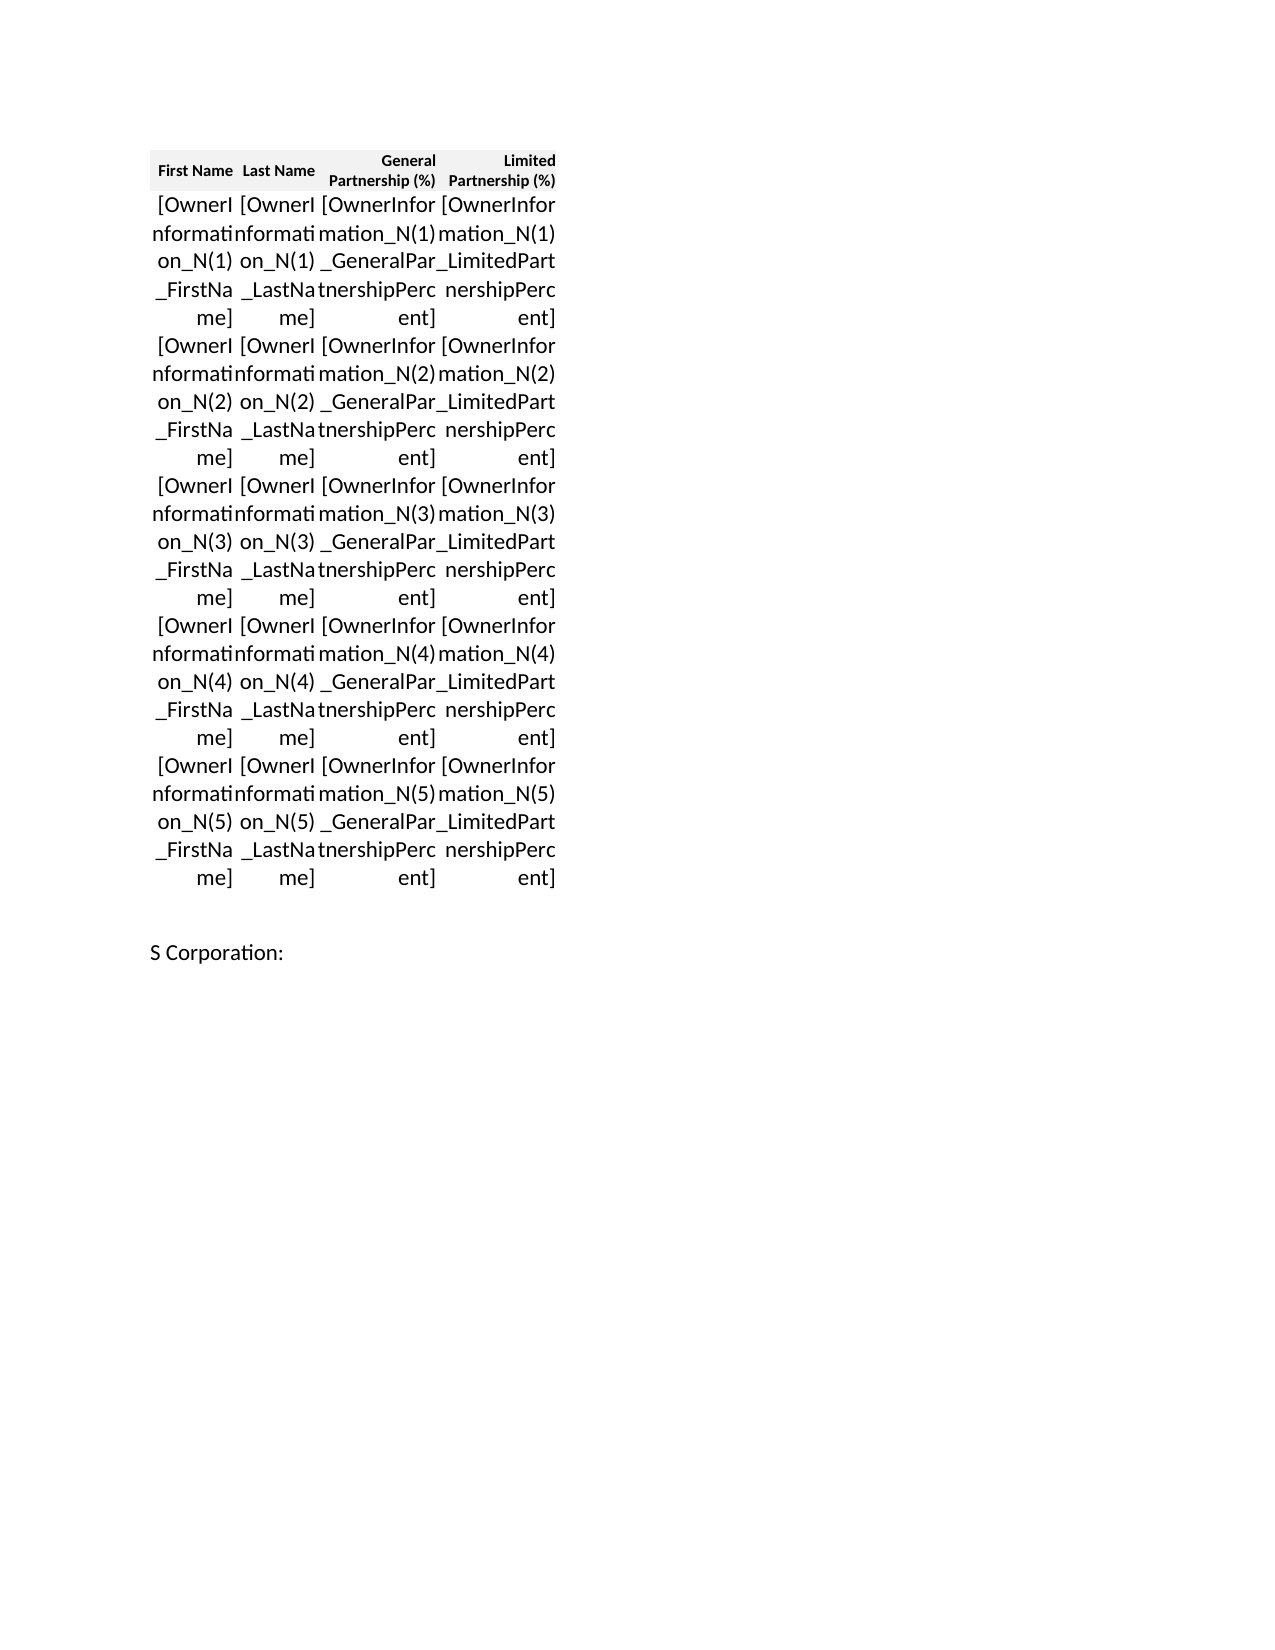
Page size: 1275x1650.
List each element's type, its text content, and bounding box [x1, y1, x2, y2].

table_cell [233, 611, 315, 751]
table_cell [315, 611, 436, 751]
table_header Last Name [233, 150, 315, 191]
table_cell [436, 191, 556, 331]
table_cell [436, 751, 556, 891]
table_cell [150, 331, 233, 471]
table_cell [315, 331, 436, 471]
table_cell [150, 191, 233, 331]
table_header General Partnership (%) [315, 150, 436, 191]
table_cell [150, 751, 233, 891]
table_cell [315, 191, 436, 331]
table_cell [150, 471, 233, 611]
table_cell [436, 611, 556, 751]
table_cell [315, 751, 436, 891]
table_cell [436, 471, 556, 611]
table_cell [150, 611, 233, 751]
table_header Limited Partnership (%) [436, 150, 556, 191]
table_cell [233, 751, 315, 891]
table_cell [233, 331, 315, 471]
table_cell [233, 191, 315, 331]
table_cell [436, 331, 556, 471]
text S Corporation: [150, 938, 1125, 966]
table_cell [315, 471, 436, 611]
table_header First Name [150, 150, 233, 191]
table_cell [233, 471, 315, 611]
